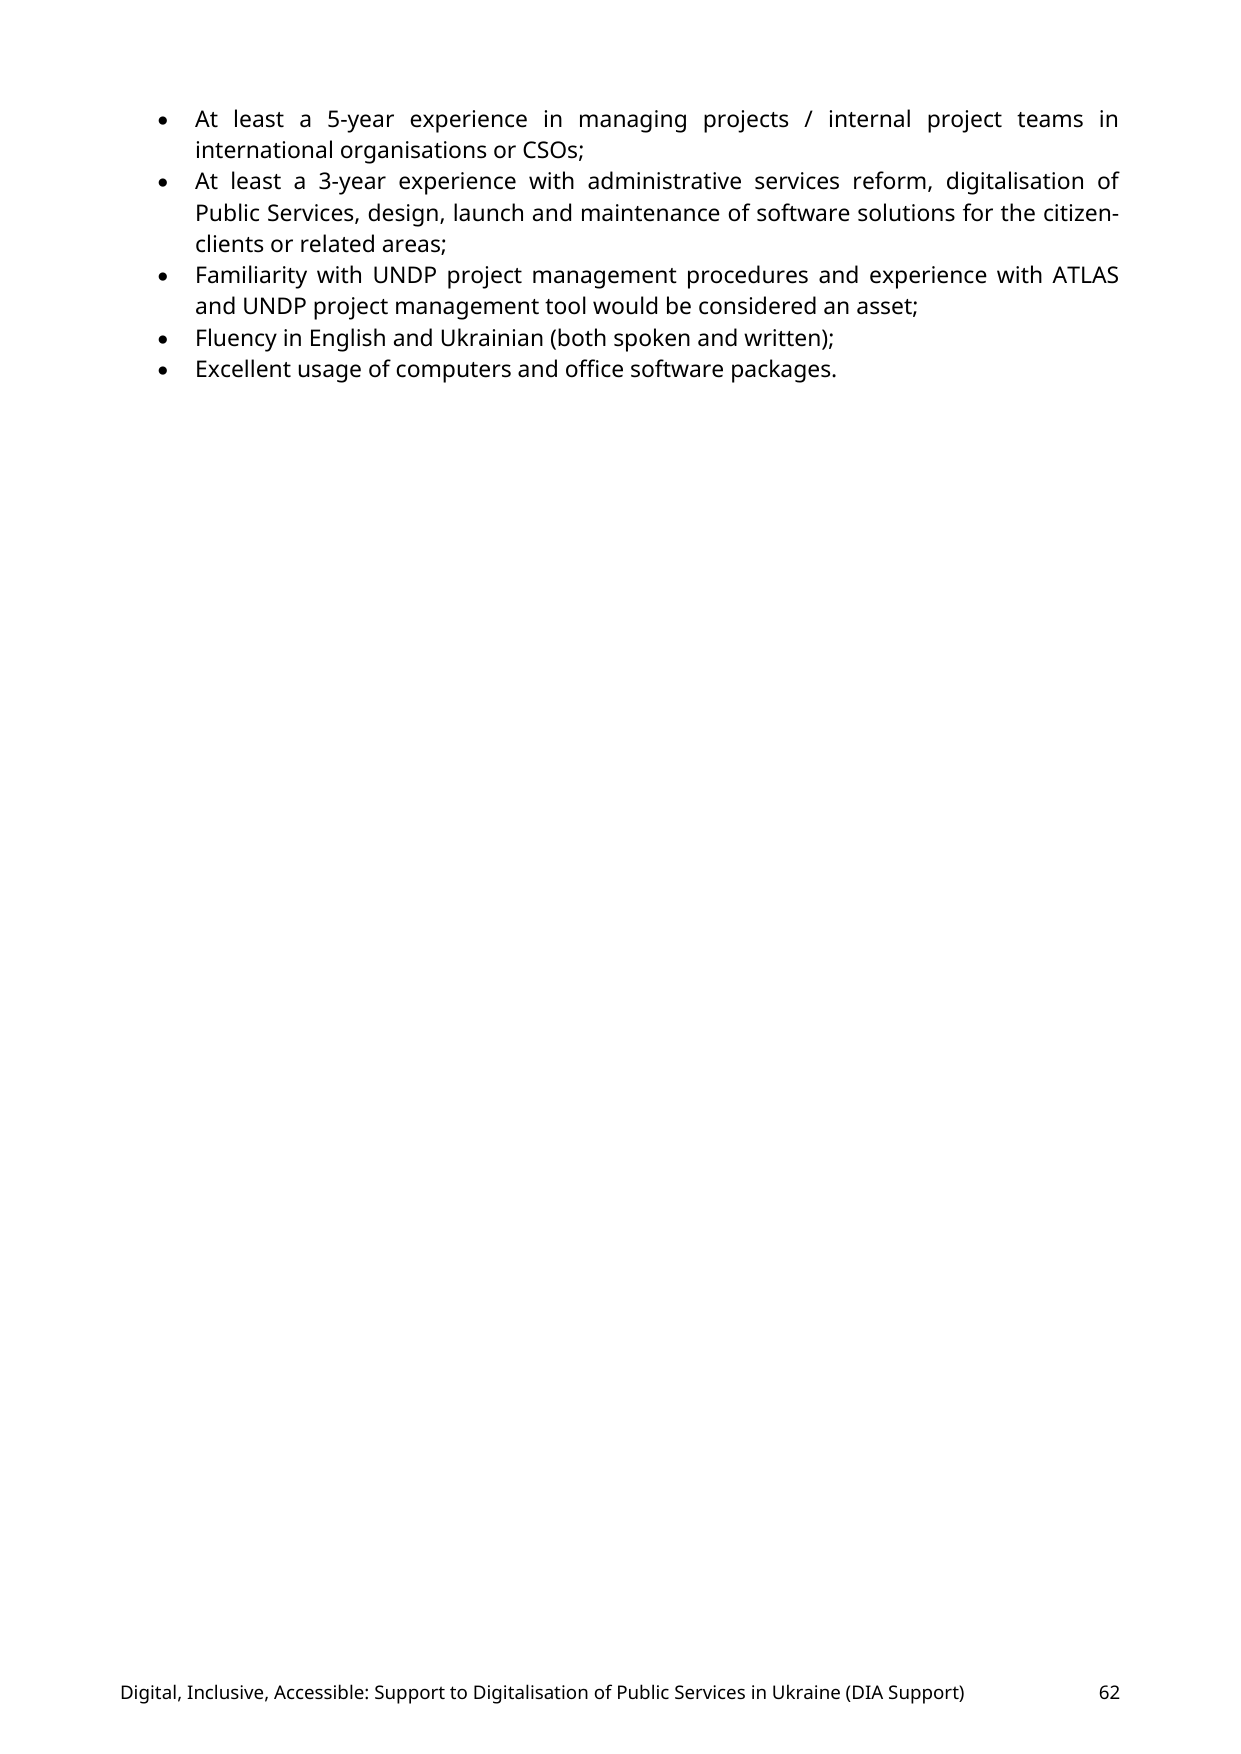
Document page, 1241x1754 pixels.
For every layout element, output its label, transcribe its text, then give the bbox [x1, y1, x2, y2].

list At least a 5-year experience in managing projects / internal project teams in international organisations or CSOs; [157, 103, 1120, 165]
list At least a 3-year experience with administrative services reform, digitalisation of Public Services, design, launch and maintenance of software solutions for the citizen-clients or related areas; [157, 165, 1120, 259]
list Excellent usage of computers and office software packages. [157, 353, 1120, 384]
list Fluency in English and Ukrainian (both spoken and written); [157, 322, 1120, 353]
list Familiarity with UNDP project management procedures and experience with ATLAS and UNDP project management tool would be considered an asset; [157, 259, 1120, 322]
